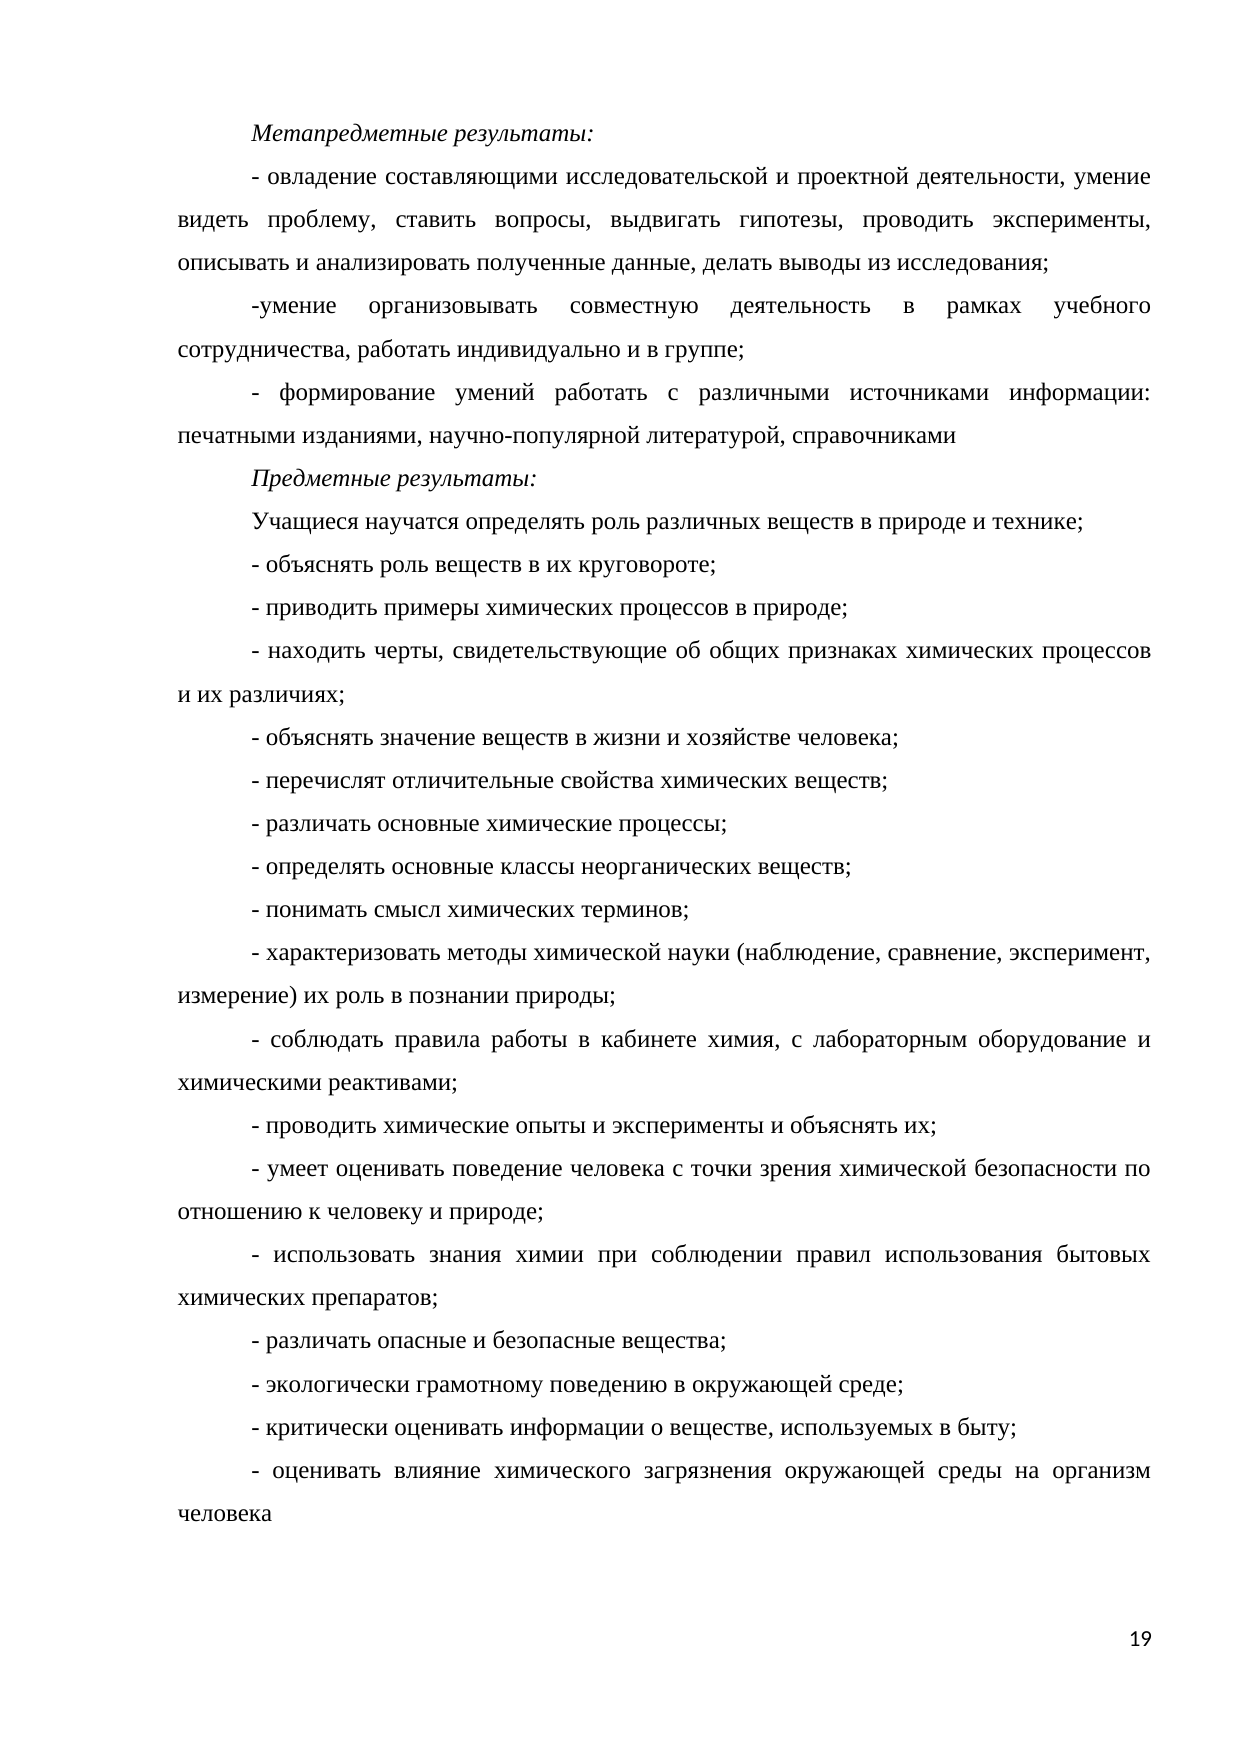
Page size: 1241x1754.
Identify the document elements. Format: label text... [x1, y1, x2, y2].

text - экологически грамотному поведению в окружающей среде; [177, 1369, 1152, 1397]
text - оценивать влияние химического загрязнения окружающей среды на организм человека [177, 1455, 1152, 1527]
text Метапредметные результаты: [177, 118, 1152, 147]
text - соблюдать правила работы в кабинете химия, с лабораторным оборудование и химическими реактивами; [177, 1024, 1152, 1096]
text - объяснять значение веществ в жизни и хозяйстве человека; [177, 722, 1152, 751]
text - умеет оценивать поведение человека с точки зрения химической безопасности по отношению к человеку и природе; [177, 1153, 1152, 1225]
text -умение организовывать совместную деятельность в рамках учебного сотрудничества, работать индивидуально и в группе; [177, 291, 1152, 362]
text - критически оценивать информации о веществе, используемых в быту; [177, 1412, 1152, 1441]
text - овладение составляющими исследовательской и проектной деятельности, умение видеть проблему, ставить вопросы, выдвигать гипотезы, проводить эксперименты, описывать и анализировать полученные данные, делать выводы из исследования; [177, 161, 1152, 276]
text - формирование умений работать с различными источниками информации: печатными изданиями, научно-популярной литературой, справочниками [177, 377, 1152, 449]
text Предметные результаты: [177, 463, 1152, 492]
text - использовать знания химии при соблюдении правил использования бытовых химических препаратов; [177, 1239, 1152, 1311]
text - понимать смысл химических терминов; [177, 894, 1152, 923]
text - различать основные химические процессы; [177, 808, 1152, 837]
text - приводить примеры химических процессов в природе; [177, 592, 1152, 621]
text - определять основные классы неорганических веществ; [177, 851, 1152, 880]
text - находить черты, свидетельствующие об общих признаках химических процессов и их различиях; [177, 636, 1152, 707]
text - объяснять роль веществ в их круговороте; [177, 549, 1152, 578]
text - проводить химические опыты и эксперименты и объяснять их; [177, 1110, 1152, 1139]
text Учащиеся научатся определять роль различных веществ в природе и технике; [177, 506, 1152, 535]
text - различать опасные и безопасные вещества; [177, 1326, 1152, 1354]
text - характеризовать методы химической науки (наблюдение, сравнение, эксперимент, измерение) их роль в познании природы; [177, 937, 1152, 1009]
text - перечислят отличительные свойства химических веществ; [177, 765, 1152, 794]
